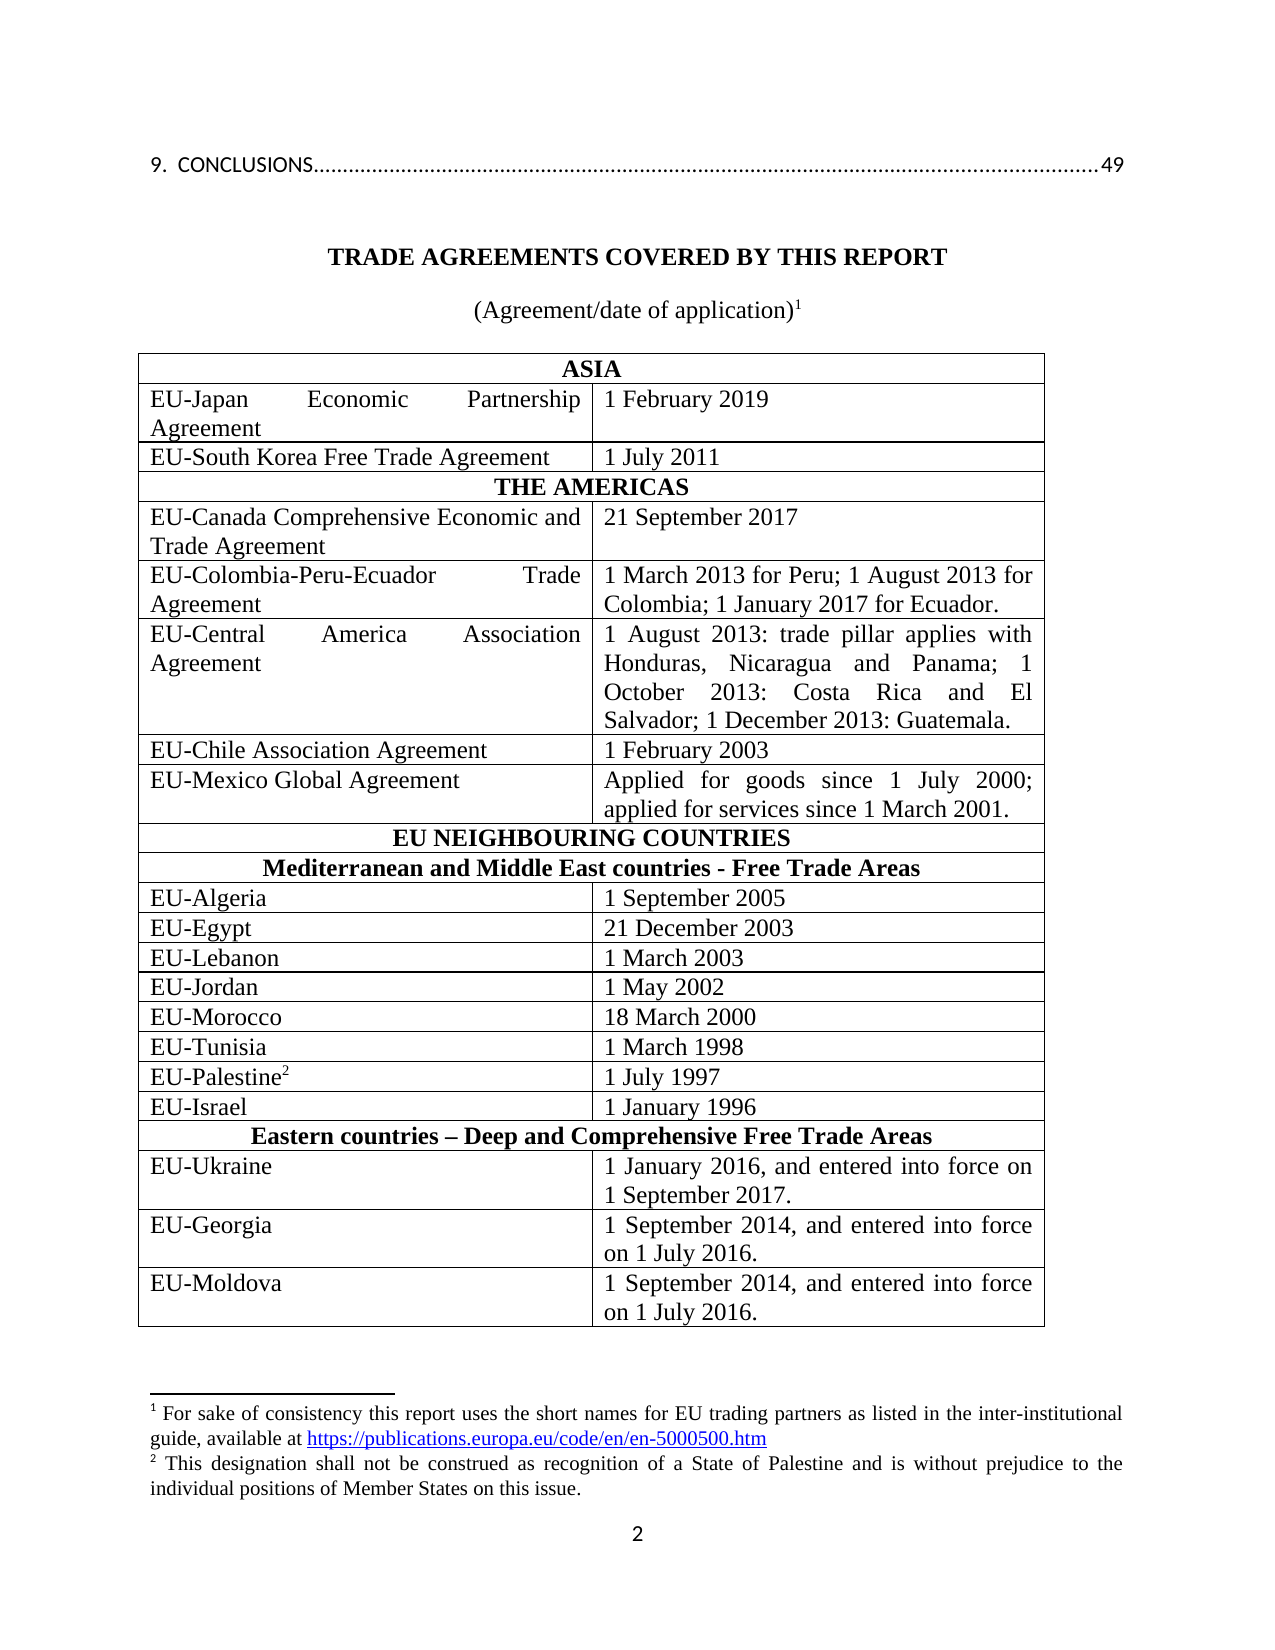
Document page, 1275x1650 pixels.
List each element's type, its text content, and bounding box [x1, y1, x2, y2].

table_cell 1 February 2019 [593, 384, 1044, 441]
table_cell 1 February 2003 [593, 735, 1044, 764]
table_cell EU-Egypt [139, 913, 592, 942]
table_cell 1 March 1998 [593, 1032, 1044, 1061]
table_cell EU-South Korea Free Trade Agreement [139, 443, 592, 471]
table_cell 21 December 2003 [593, 913, 1044, 942]
table_cell 1 September 2014, and entered into force on 1 July 2016. [593, 1210, 1044, 1267]
table_cell EU-Ukraine [139, 1151, 592, 1209]
table_cell 1 August 2013: trade pillar applies with Honduras, Nicaragua and Panama; 1 October 2013: Costa Rica and El Salvador; 1 December 2013: Guatemala. [593, 619, 1044, 734]
table_cell EU-Canada Comprehensive Economic and Trade Agreement [139, 502, 592, 559]
table_cell 1 July 2011 [593, 443, 1044, 471]
table_cell EU-Tunisia [139, 1032, 592, 1061]
table_cell 1 March 2003 [593, 943, 1044, 971]
table_cell 1 January 1996 [593, 1092, 1044, 1120]
table_cell EU-Central America Association Agreement [139, 619, 592, 734]
table_cell EU-Morocco [139, 1002, 592, 1031]
table_cell EU-Algeria [139, 883, 592, 912]
table_cell EU-Georgia [139, 1210, 592, 1267]
table_cell EU NEIGHBOURING COUNTRIES [139, 824, 1044, 852]
table_cell Eastern countries – Deep and Comprehensive Free Trade Areas [139, 1121, 1044, 1150]
table_cell EU-Palestine [139, 1062, 592, 1091]
text TRADE AGREEMENTS COVERED BY THIS REPORT [150, 242, 1125, 270]
table_cell EU-Moldova [139, 1268, 592, 1326]
table_cell EU-Lebanon [139, 943, 592, 971]
table_cell 21 September 2017 [593, 502, 1044, 559]
table_header ASIA [139, 354, 1044, 383]
table_cell EU-Colombia-Peru-Ecuador Trade Agreement [139, 561, 592, 618]
table_cell 1 January 2016, and entered into force on 1 September 2017. [593, 1151, 1044, 1209]
text (Agreement/date of application) [150, 296, 1125, 324]
table_cell 1 May 2002 [593, 973, 1044, 1001]
table_cell Applied for goods since 1 July 2000; applied for services since 1 March 2001. [593, 765, 1044, 822]
table_cell EU-Mexico Global Agreement [139, 765, 592, 822]
table_cell EU-Israel [139, 1092, 592, 1120]
table_cell 1 July 1997 [593, 1062, 1044, 1091]
table_cell 1 March 2013 for Peru; 1 August 2013 for Colombia; 1 January 2017 for Ecuador. [593, 561, 1044, 618]
table_cell EU-Jordan [139, 973, 592, 1001]
table_cell 1 September 2014, and entered into force on 1 July 2016. [593, 1268, 1044, 1326]
table_cell Mediterranean and Middle East countries - Free Trade Areas [139, 853, 1044, 882]
table_cell EU-Japan Economic Partnership Agreement [139, 384, 592, 441]
table_cell THE AMERICAS [139, 472, 1044, 501]
table_cell 18 March 2000 [593, 1002, 1044, 1031]
table_cell EU-Chile Association Agreement [139, 735, 592, 764]
table_cell 1 September 2005 [593, 883, 1044, 912]
